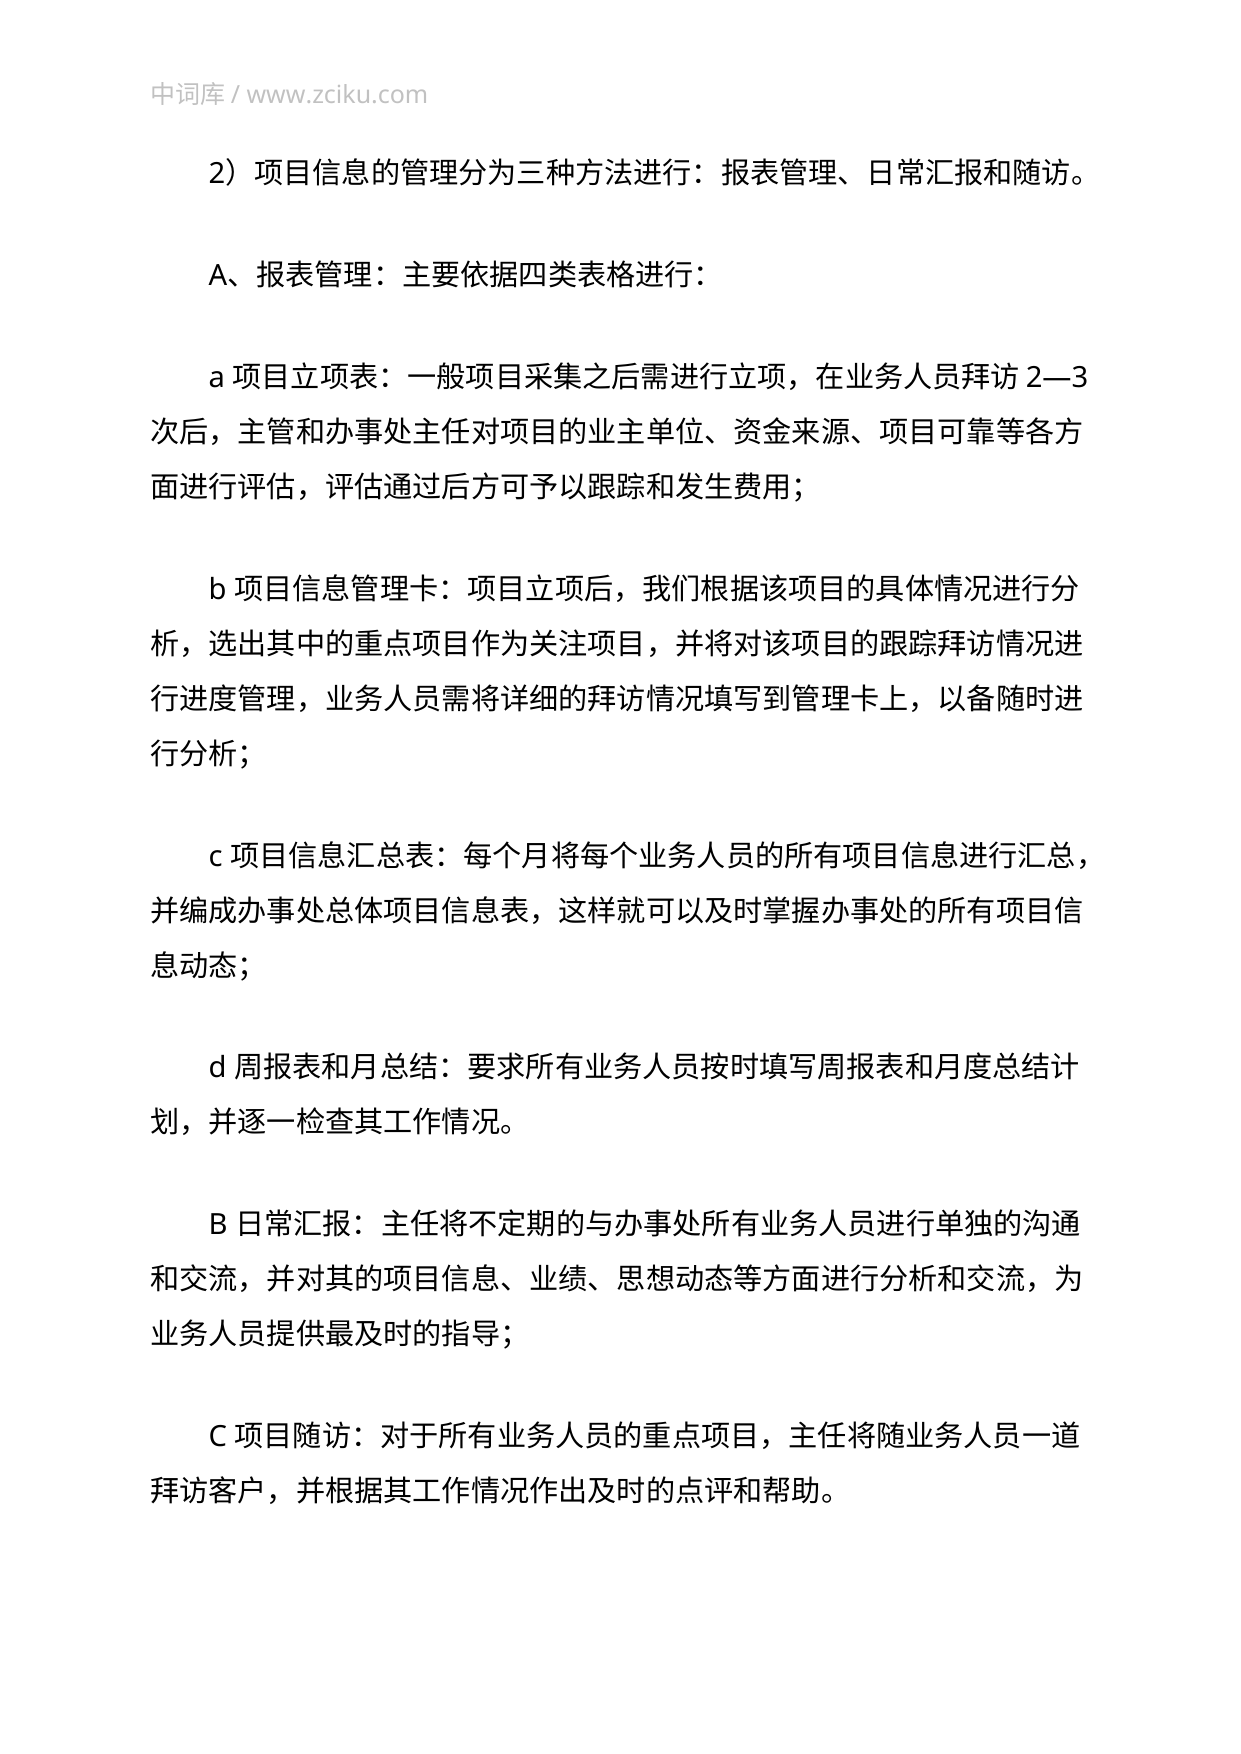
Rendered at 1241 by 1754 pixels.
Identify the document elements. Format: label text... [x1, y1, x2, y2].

text B 日常汇报：主任将不定期的与办事处所有业务人员进行单独的沟通和交流，并对其的项目信息、业绩、思想动态等方面进行分析和交流，为业务人员提供最及时的指导； [150, 1201, 1090, 1353]
text d 周报表和月总结：要求所有业务人员按时填写周报表和月度总结计划，并逐一检查其工作情况。 [150, 1044, 1090, 1141]
text b 项目信息管理卡：项目立项后，我们根据该项目的具体情况进行分析，选出其中的重点项目作为关注项目，并将对该项目的跟踪拜访情况进行进度管理，业务人员需将详细的拜访情况填写到管理卡上，以备随时进行分析； [150, 566, 1090, 773]
text A、报表管理：主要依据四类表格进行： [150, 252, 1090, 294]
text c 项目信息汇总表：每个月将每个业务人员的所有项目信息进行汇总，并编成办事处总体项目信息表，这样就可以及时掌握办事处的所有项目信息动态； [150, 832, 1090, 984]
text 2）项目信息的管理分为三种方法进行：报表管理、日常汇报和随访。 [150, 150, 1090, 192]
text a 项目立项表：一般项目采集之后需进行立项，在业务人员拜访2—3次后，主管和办事处主任对项目的业主单位、资金来源、项目可靠等各方面进行评估，评估通过后方可予以跟踪和发生费用； [150, 354, 1090, 506]
text C 项目随访：对于所有业务人员的重点项目，主任将随业务人员一道拜访客户，并根据其工作情况作出及时的点评和帮助。 [150, 1412, 1090, 1509]
